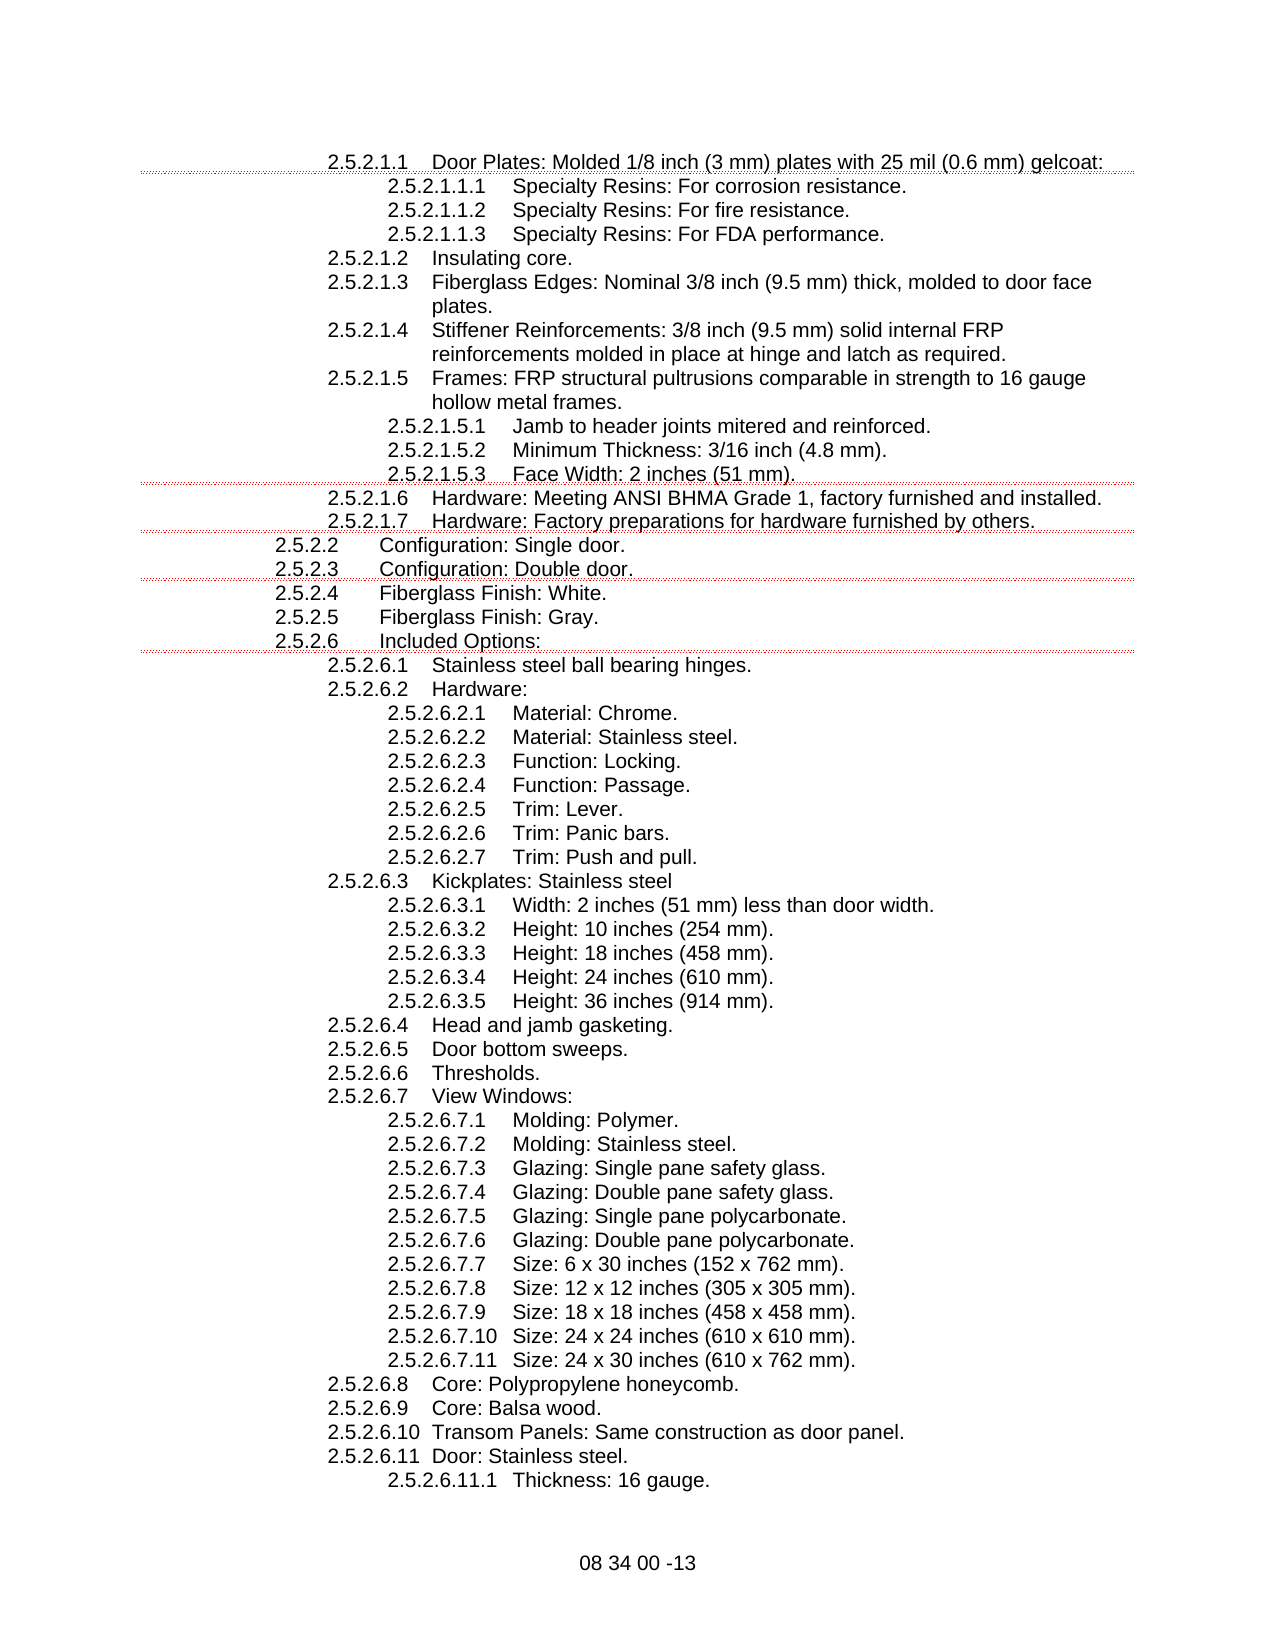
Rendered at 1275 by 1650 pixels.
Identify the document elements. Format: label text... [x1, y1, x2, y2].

list Core: Polypropylene honeycomb. [327, 1372, 1125, 1396]
list Thresholds. [327, 1060, 1125, 1084]
list Head and jamb gasketing. [327, 1012, 1125, 1036]
list Core: Balsa wood. [327, 1396, 1125, 1420]
list Transom Panels: Same construction as door panel. [327, 1420, 1125, 1444]
list Thickness: 16 gauge. [387, 1468, 1125, 1492]
list Glazing: Double pane safety glass. [387, 1180, 1125, 1204]
list Configuration: Single door. [275, 533, 1125, 557]
list Stiffener Reinforcements: 3/8 inch (9.5 mm) solid internal FRP reinforcements molded in place at hinge and latch as required. [327, 318, 1125, 366]
list Specialty Resins: For FDA performance. [387, 222, 1125, 246]
list Frames: FRP structural pultrusions comparable in strength to 16 gauge hollow metal frames. [327, 366, 1125, 413]
list Size: 6 x 30 inches (152 x 762 mm). [387, 1252, 1125, 1276]
list Hardware: Meeting ANSI BHMA Grade 1, factory furnished and installed. [327, 485, 1125, 509]
list Specialty Resins: For fire resistance. [387, 198, 1125, 222]
list Size: 24 x 24 inches (610 x 610 mm). [387, 1324, 1125, 1348]
list Fiberglass Edges: Nominal 3/8 inch (9.5 mm) thick, molded to door face plates. [327, 270, 1125, 318]
list Hardware: [327, 677, 1125, 701]
list Height: 18 inches (458 mm). [387, 941, 1125, 964]
list Face Width: 2 inches (51 mm). [387, 461, 1125, 485]
list Size: 12 x 12 inches (305 x 305 mm). [387, 1276, 1125, 1300]
list Material: Stainless steel. [387, 725, 1125, 749]
list Insulating core. [327, 246, 1125, 270]
list Trim: Lever. [387, 797, 1125, 821]
list Height: 24 inches (610 mm). [387, 964, 1125, 988]
list Trim: Panic bars. [387, 821, 1125, 845]
list Height: 10 inches (254 mm). [387, 917, 1125, 941]
list Configuration: Double door. [275, 557, 1125, 581]
list Door bottom sweeps. [327, 1036, 1125, 1060]
list Size: 18 x 18 inches (458 x 458 mm). [387, 1300, 1125, 1324]
list Material: Chrome. [387, 701, 1125, 725]
list Stainless steel ball bearing hinges. [327, 653, 1125, 677]
list Width: 2 inches (51 mm) less than door width. [387, 893, 1125, 917]
list Function: Locking. [387, 749, 1125, 773]
list Height: 36 inches (914 mm). [387, 988, 1125, 1012]
list Jamb to header joints mitered and reinforced. [387, 413, 1125, 437]
list Size: 24 x 30 inches (610 x 762 mm). [387, 1348, 1125, 1372]
list View Windows: [327, 1084, 1125, 1108]
list Kickplates: Stainless steel [327, 869, 1125, 893]
list Door Plates: Molded 1/8 inch (3 mm) plates with 25 mil (0.6 mm) gelcoat: [327, 150, 1125, 174]
list Glazing: Double pane polycarbonate. [387, 1228, 1125, 1252]
list Function: Passage. [387, 773, 1125, 797]
list Hardware: Factory preparations for hardware furnished by others. [327, 509, 1125, 533]
list Glazing: Single pane polycarbonate. [387, 1204, 1125, 1228]
list Fiberglass Finish: Gray. [275, 605, 1125, 629]
list Molding: Stainless steel. [387, 1132, 1125, 1156]
list Glazing: Single pane safety glass. [387, 1156, 1125, 1180]
list Fiberglass Finish: White. [275, 581, 1125, 605]
list Molding: Polymer. [387, 1108, 1125, 1132]
list Minimum Thickness: 3/16 inch (4.8 mm). [387, 437, 1125, 461]
list Trim: Push and pull. [387, 845, 1125, 869]
list Door: Stainless steel. [327, 1444, 1125, 1468]
list Included Options: [275, 629, 1125, 653]
list Specialty Resins: For corrosion resistance. [387, 174, 1125, 198]
